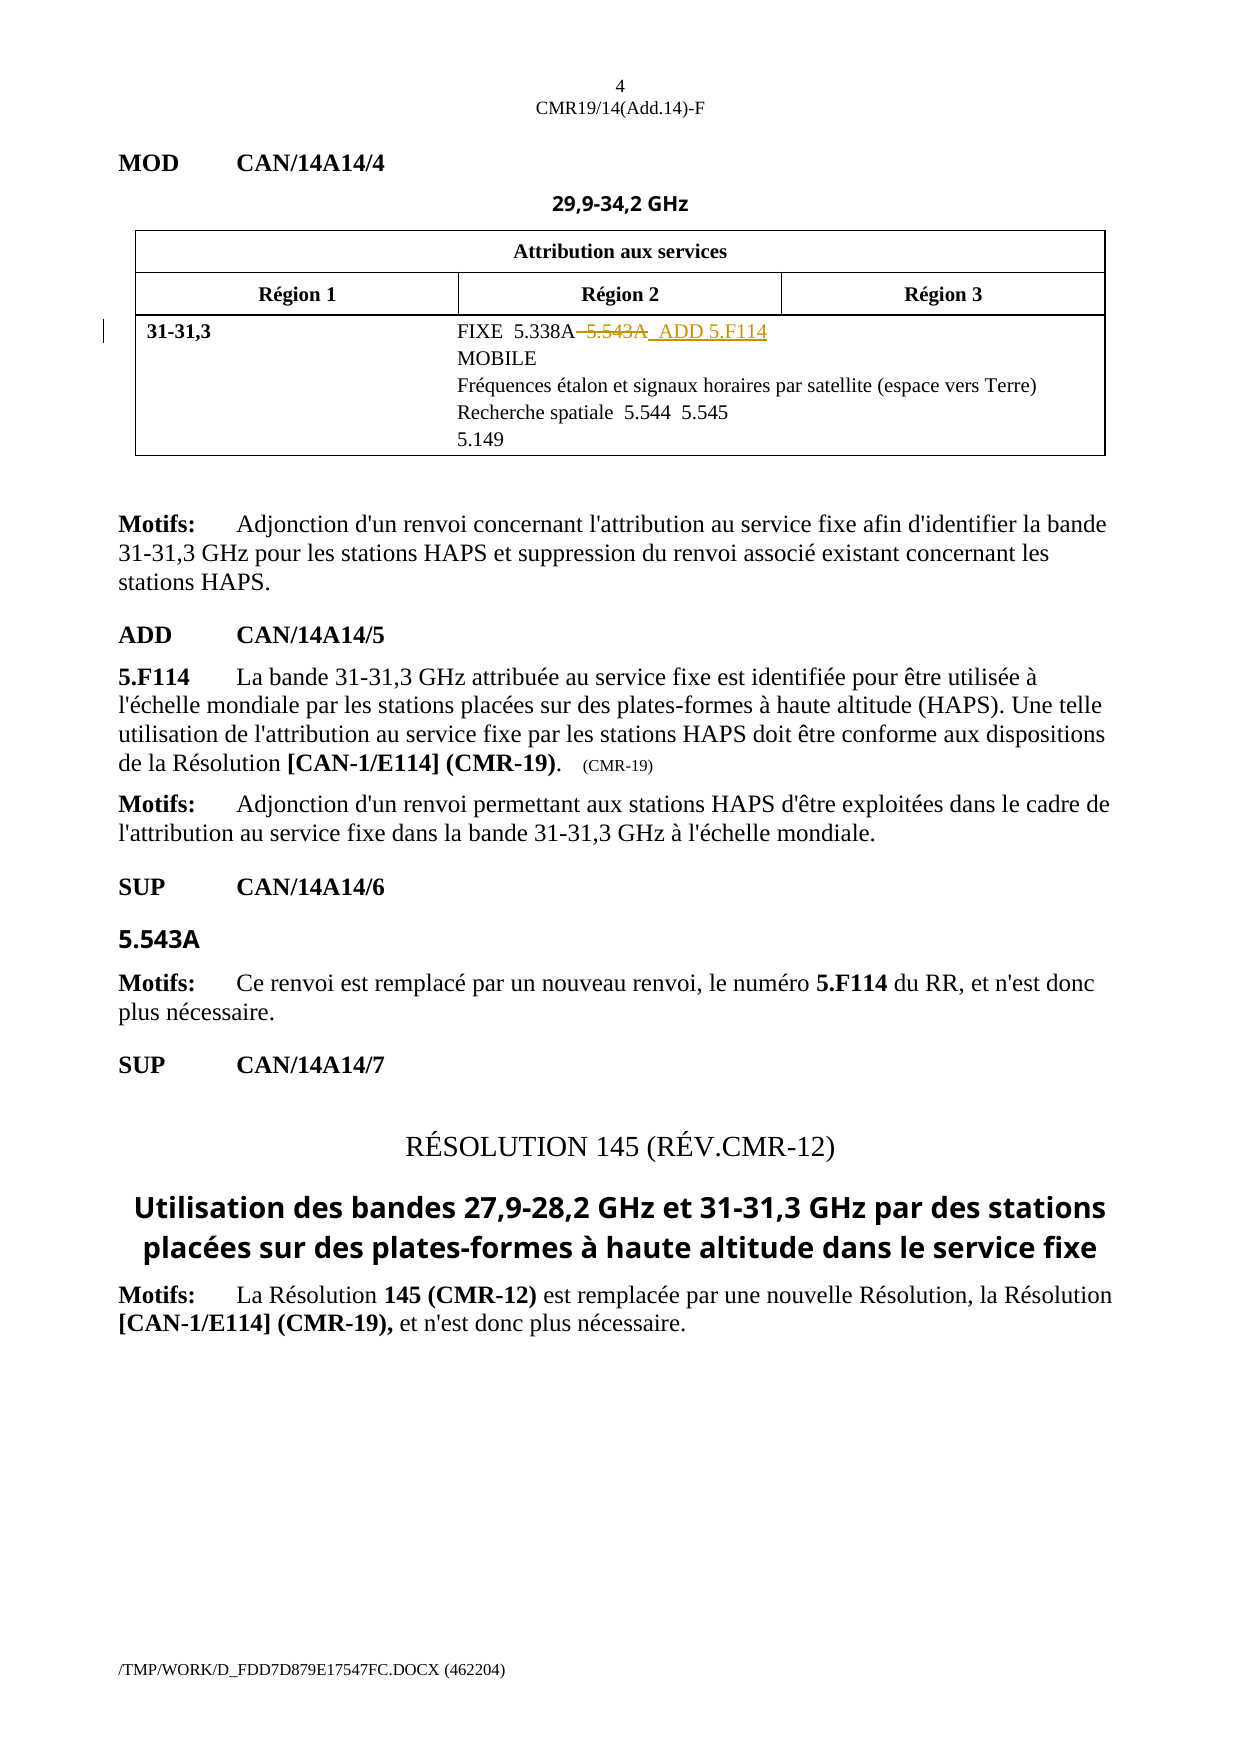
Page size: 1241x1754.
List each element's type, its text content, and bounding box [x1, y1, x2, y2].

table_header Attribution aux services [136, 231, 1104, 272]
subtitle 5.543A [118, 921, 1122, 956]
text Motifs: Adjonction d'un renvoi concernant l'attribution au service fixe afin d'identifier la bande 31-31,3 GHz pour les stations HAPS et suppression du renvoi associé existant concernant les stations HAPS. [118, 509, 1122, 596]
text Motifs: Ce renvoi est remplacé par un nouveau renvoi, le numéro 5.F114 du RR, et n'est donc plus nécessaire. [118, 968, 1122, 1026]
text MOD CAN/14A14/4#49778 [118, 148, 1122, 176]
table_cell Région 1 [136, 273, 458, 314]
text Motifs: Adjonction d'un renvoi permettant aux stations HAPS d'être exploitées dans le cadre de l'attribution au service fixe dans la bande 31-31,3 GHz à l'échelle mondiale. [118, 789, 1122, 847]
text Motifs: La Résolution 145 (CMR-12) est remplacée par une nouvelle Résolution, la Résolution [CAN-1/E114] (CMR-19), et n'est donc plus nécessaire. [118, 1280, 1122, 1337]
table_cell Région 3 [782, 273, 1104, 314]
text ADD CAN/14A14/5#49779 [118, 621, 1122, 649]
text SUP CAN/14A14/6#49780 [118, 872, 1122, 901]
table_cell 31-31,3 FIXE 5.338A MOBILE Fréquences étalon et signaux horaires par satellite (espace vers Terre) Recherche spatiale 5.544 5.545 5.149 [136, 316, 1104, 454]
text RÉSOLUTION 145 (RÉV.CMR-12) [118, 1129, 1122, 1163]
text 5.F114 La bande 31-31,3 GHz attribuée au service fixe est identifiée pour être utilisée à l'échelle mondiale par les stations placées sur des plates-formes à haute altitude (HAPS). Une telle utilisation de l'attribution au service fixe par les stations HAPS doit être conforme aux dispositions de la Résolution [CAN-1/E114] (CMR-19). (CMR-19) [118, 662, 1122, 777]
table_cell Région 2 [459, 273, 781, 314]
text SUP CAN/14A14/7#49775 [118, 1051, 1122, 1079]
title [118, 1188, 1122, 1267]
title 29,9-34,2 GHz [118, 189, 1122, 217]
